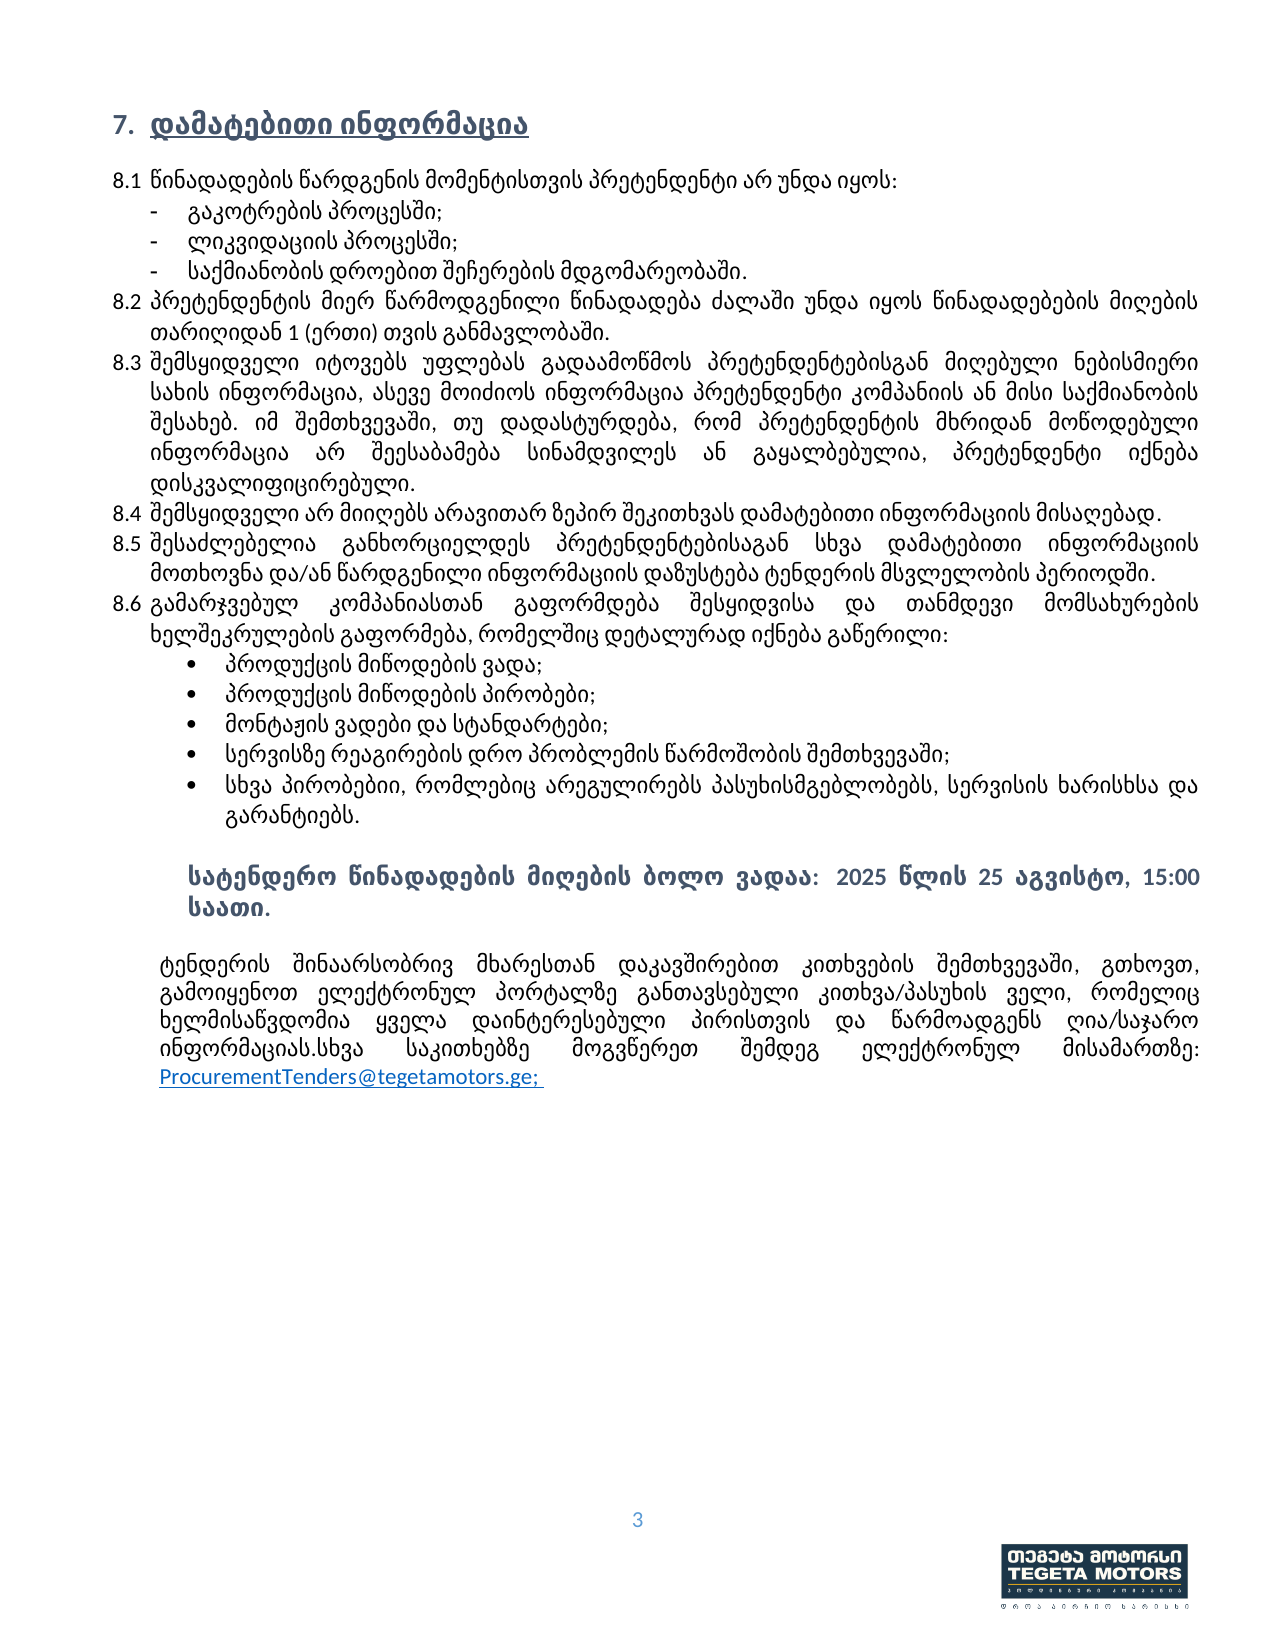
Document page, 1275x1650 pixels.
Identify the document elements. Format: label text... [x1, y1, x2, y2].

list პროდუქცის მიწოდების ვადა; [187, 650, 1200, 678]
list სერვისზე რეაგირების დრო პრობლემის წარმოშობის შემთხვევაში; [187, 741, 1200, 768]
list პრეტენდენტის მიერ წარმოდგენილი წინადადება ძალაში უნდა იყოს წინადადებების მიღების თარიღიდან 1 (ერთი) თვის განმავლობაში. [112, 287, 1200, 346]
list ლიკვიდაციის პროცესში; [150, 227, 1200, 255]
list წინადადების წარდგენის მომენტისთვის პრეტენდენტი არ უნდა იყოს: [112, 167, 1200, 194]
text ტენდერის შინაარსობრივ მხარესთან დაკავშირებით კითხვების შემთხვევაში, გთხოვთ, გამოიყენოთ ელექტრონულ პორტალზე განთავსებული კითხვა/პასუხის ველი, რომელიც ხელმისაწვდომია ყველა დაინტერესებული პირისთვის და წარმოადგენს ღია/საჯარო ინფორმაციას.სხვა საკითხებზე მოგვწერეთ შემდეგ ელექტრონულ მისამართზე: ProcurementTenders@tegetamotors.ge; [159, 950, 1200, 1091]
list გამარჯვებულ კომპანიასთან გაფორმდება შესყიდვისა და თანმდევი მომსახურების ხელშეკრულების გაფორმება, რომელშიც დეტალურად იქნება გაწერილი: [112, 589, 1200, 648]
picture [983, 1533, 1200, 1621]
list შემსყიდველი არ მიიღებს არავითარ ზეპირ შეკითხვას დამატებითი ინფორმაციის მისაღებად. [112, 499, 1200, 527]
list შემსყიდველი იტოვებს უფლებას გადაამოწმოს პრეტენდენტებისგან მიღებული ნებისმიერი სახის ინფორმაცია, ასევე მოიძიოს ინფორმაცია პრეტენდენტი კომპანიის ან მისი საქმიანობის შესახებ. იმ შემთხვევაში, თუ დადასტურდება, რომ პრეტენდენტის მხრიდან მოწოდებული ინფორმაცია არ შეესაბამება სინამდვილეს ან გაყალბებულია, პრეტენდენტი იქნება დისკვალიფიცირებული. [112, 348, 1200, 497]
subtitle დამატებითი ინფორმაცია [112, 106, 1200, 142]
list გაკოტრების პროცესში; [150, 197, 1200, 225]
list შესაძლებელია განხორციელდეს პრეტენდენტებისაგან სხვა დამატებითი ინფორმაციის მოთხოვნა და/ან წარდგენილი ინფორმაციის დაზუსტება ტენდერის მსვლელობის პერიოდში. [112, 529, 1200, 587]
list პროდუქცის მიწოდების პირობები; [187, 680, 1200, 708]
list სატენდერო წინადადების მიღების ბოლო ვადაა: 2025 წლის 25 აგვისტო, 15:00 საათი. [187, 861, 1200, 922]
list სხვა პირობებიი, რომლებიც არეგულირებს პასუხისმგებლობებს, სერვისის ხარისხსა და გარანტიებს. [187, 771, 1200, 829]
list მონტაჟის ვადები და სტანდარტები; [187, 710, 1200, 738]
list საქმიანობის დროებით შეჩერების მდგომარეობაში. [150, 257, 1200, 285]
